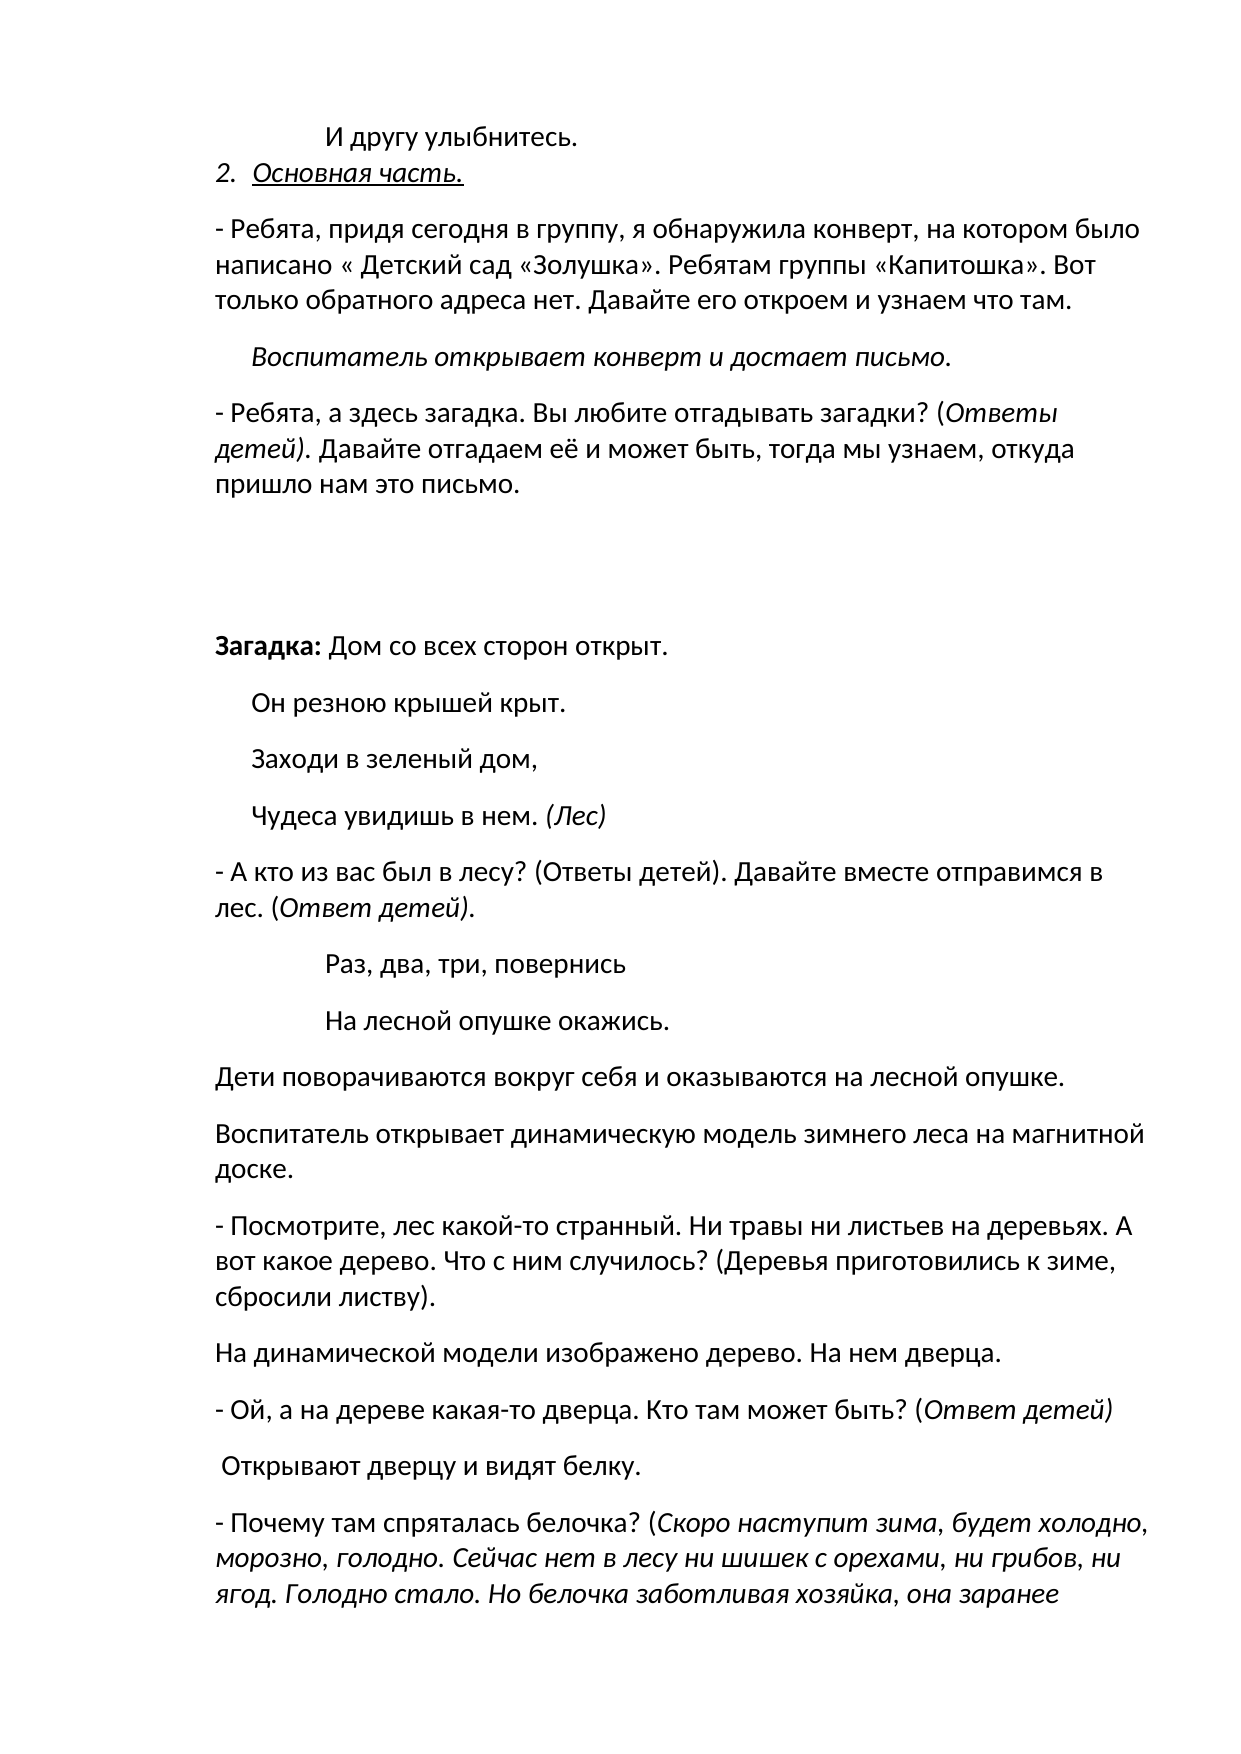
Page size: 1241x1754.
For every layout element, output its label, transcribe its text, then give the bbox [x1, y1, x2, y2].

text Раз, два, три, повернись [215, 945, 1152, 981]
text - Ой, а на дереве какая-то дверца. Кто там может быть? (Ответ детей) [215, 1391, 1152, 1427]
text Чудеса увидишь в нем. (Лес) [215, 797, 1152, 832]
text - А кто из вас был в лесу? (Ответы детей). Давайте вместе отправимся в лес. (Ответ детей). [215, 853, 1152, 924]
text На лесной опушке окажись. [215, 1002, 1152, 1037]
text Воспитатель открывает динамическую модель зимнего леса на магнитной доске. [215, 1115, 1152, 1186]
list Основная часть. [215, 154, 1152, 189]
text - Посмотрите, лес какой-то странный. Ни травы ни листьев на деревьях. А вот какое дерево. Что с ним случилось? (Деревья приготовились к зиме, сбросили листву). [215, 1207, 1152, 1314]
text Загадка: Дом со всех сторон открыт. [215, 627, 1152, 663]
text На динамической модели изображено дерево. На нем дверца. [215, 1334, 1152, 1370]
text - Ребята, а здесь загадка. Вы любите отгадывать загадки? (Ответы детей). Давайте отгадаем её и может быть, тогда мы узнаем, откуда пришло нам это письмо. [215, 394, 1152, 501]
text Дети поворачиваются вокруг себя и оказываются на лесной опушке. [215, 1058, 1152, 1094]
text Он резною крышей крыт. [215, 684, 1152, 719]
text Воспитатель открывает конверт и достает письмо. [215, 338, 1152, 373]
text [215, 1504, 1152, 1611]
list И другу улыбнитесь. [252, 118, 1152, 154]
text Открывают дверцу и видят белку. [215, 1447, 1152, 1483]
text - Ребята, придя сегодня в группу, я обнаружила конверт, на котором было написано « Детский сад «Золушка». Ребятам группы «Капитошка». Вот только обратного адреса нет. Давайте его откроем и узнаем что там. [215, 210, 1152, 317]
text Заходи в зеленый дом, [215, 740, 1152, 776]
